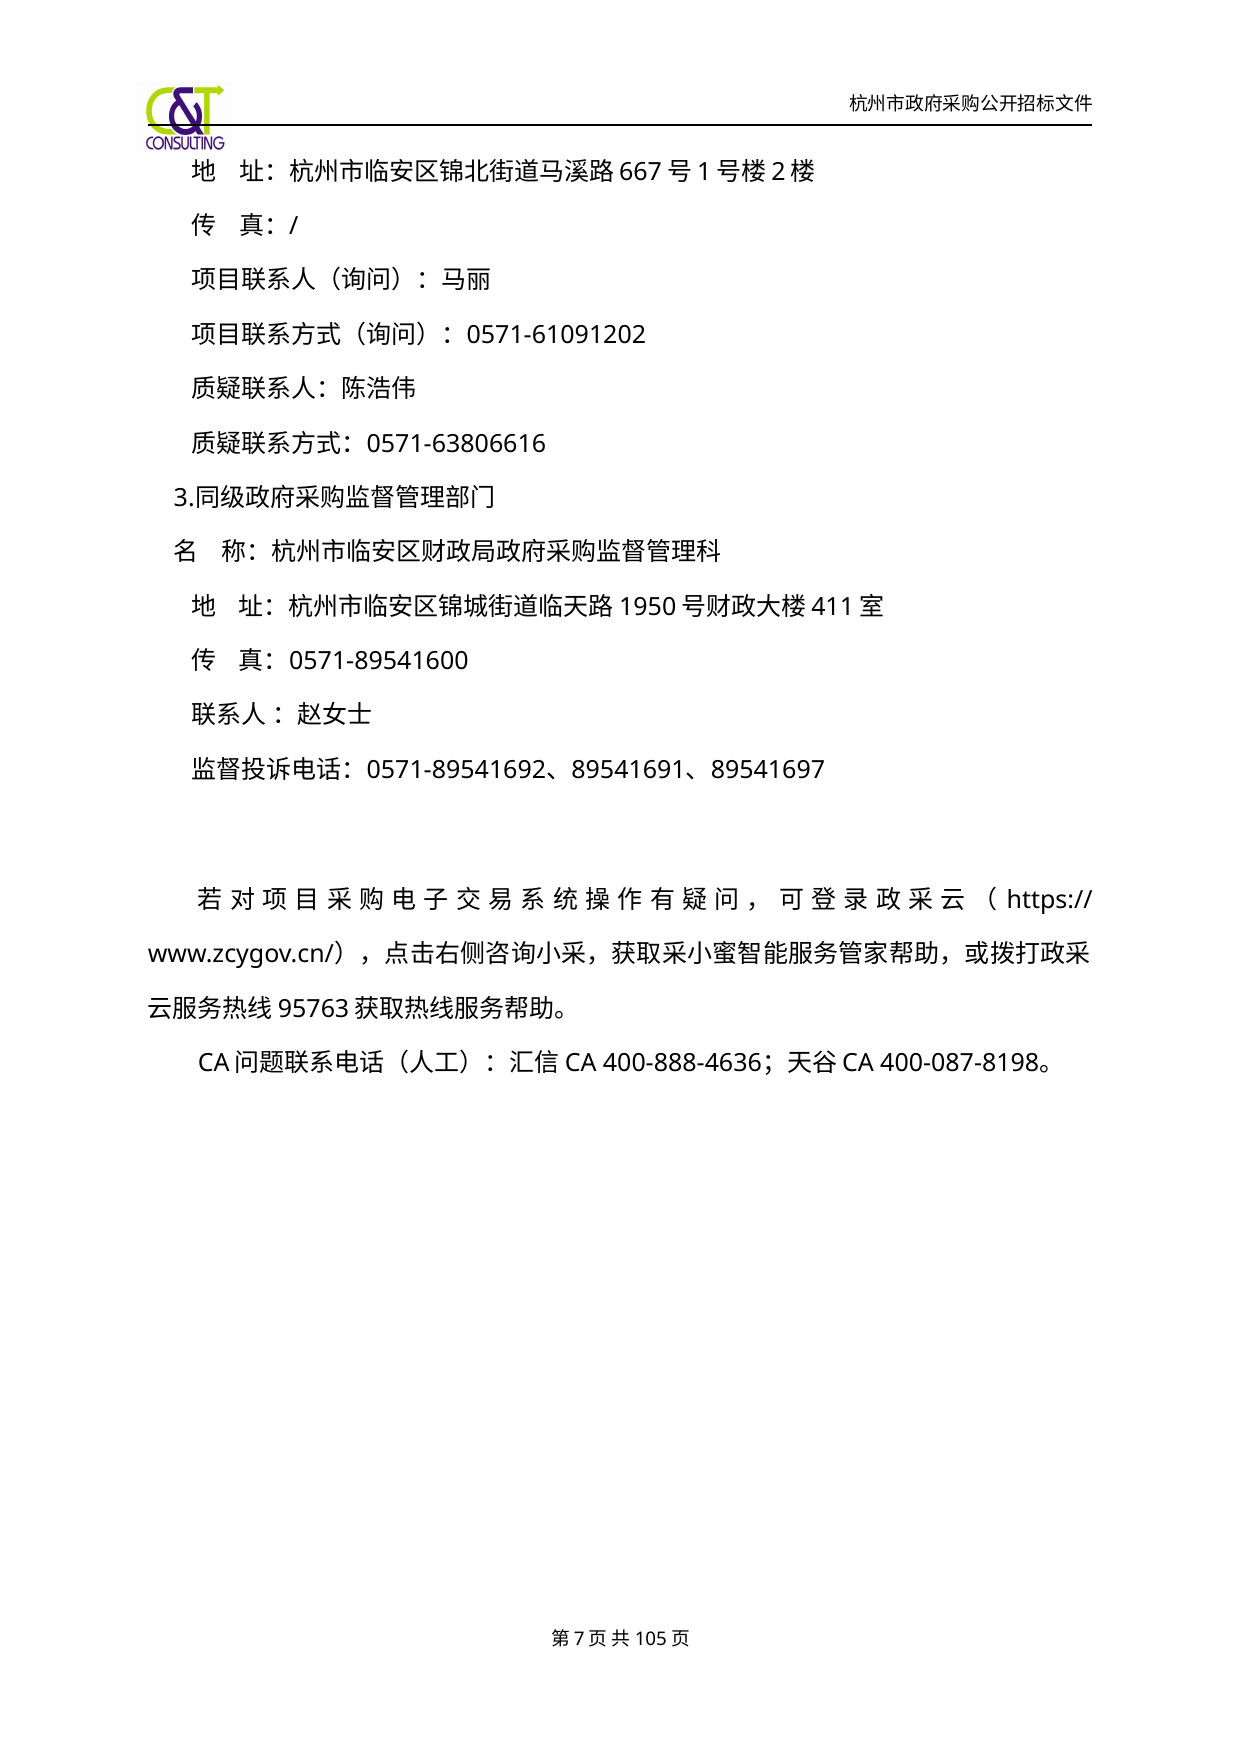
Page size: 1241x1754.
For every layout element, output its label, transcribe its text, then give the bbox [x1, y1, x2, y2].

text 监督投诉电话：0571-89541692、89541691、89541697 [148, 749, 1092, 786]
text 项目联系人（询问）：马丽 [191, 260, 1092, 296]
text 传 真：/ [191, 206, 1092, 242]
text 质疑联系方式：0571-63806616 [191, 423, 1092, 459]
text 名 称：杭州市临安区财政局政府采购监督管理科 [148, 532, 1092, 568]
text 传 真：0571-89541600 [148, 641, 1092, 677]
text 质疑联系人：陈浩伟 [191, 369, 1092, 405]
text CA问题联系电话（人工）：汇信CA 400-888-4636；天谷CA 400-087-8198。 [148, 1042, 1092, 1079]
text 地 址：杭州市临安区锦城街道临天路1950号财政大楼411室 [148, 586, 1092, 622]
text 若对项目采购电子交易系统操作有疑问，可登录政采云（https://www.zcygov.cn/），点击右侧咨询小采，获取采小蜜智能服务管家帮助，或拨打政采云服务热线95763获取热线服务帮助。 [148, 879, 1092, 1024]
text 3.同级政府采购监督管理部门 [148, 477, 1092, 514]
text 联系人 ：赵女士 [148, 695, 1092, 731]
text 地 址：杭州市临安区锦北街道马溪路667号1号楼2楼 [191, 151, 1092, 187]
text 项目联系方式（询问）：0571-61091202 [191, 314, 1092, 351]
